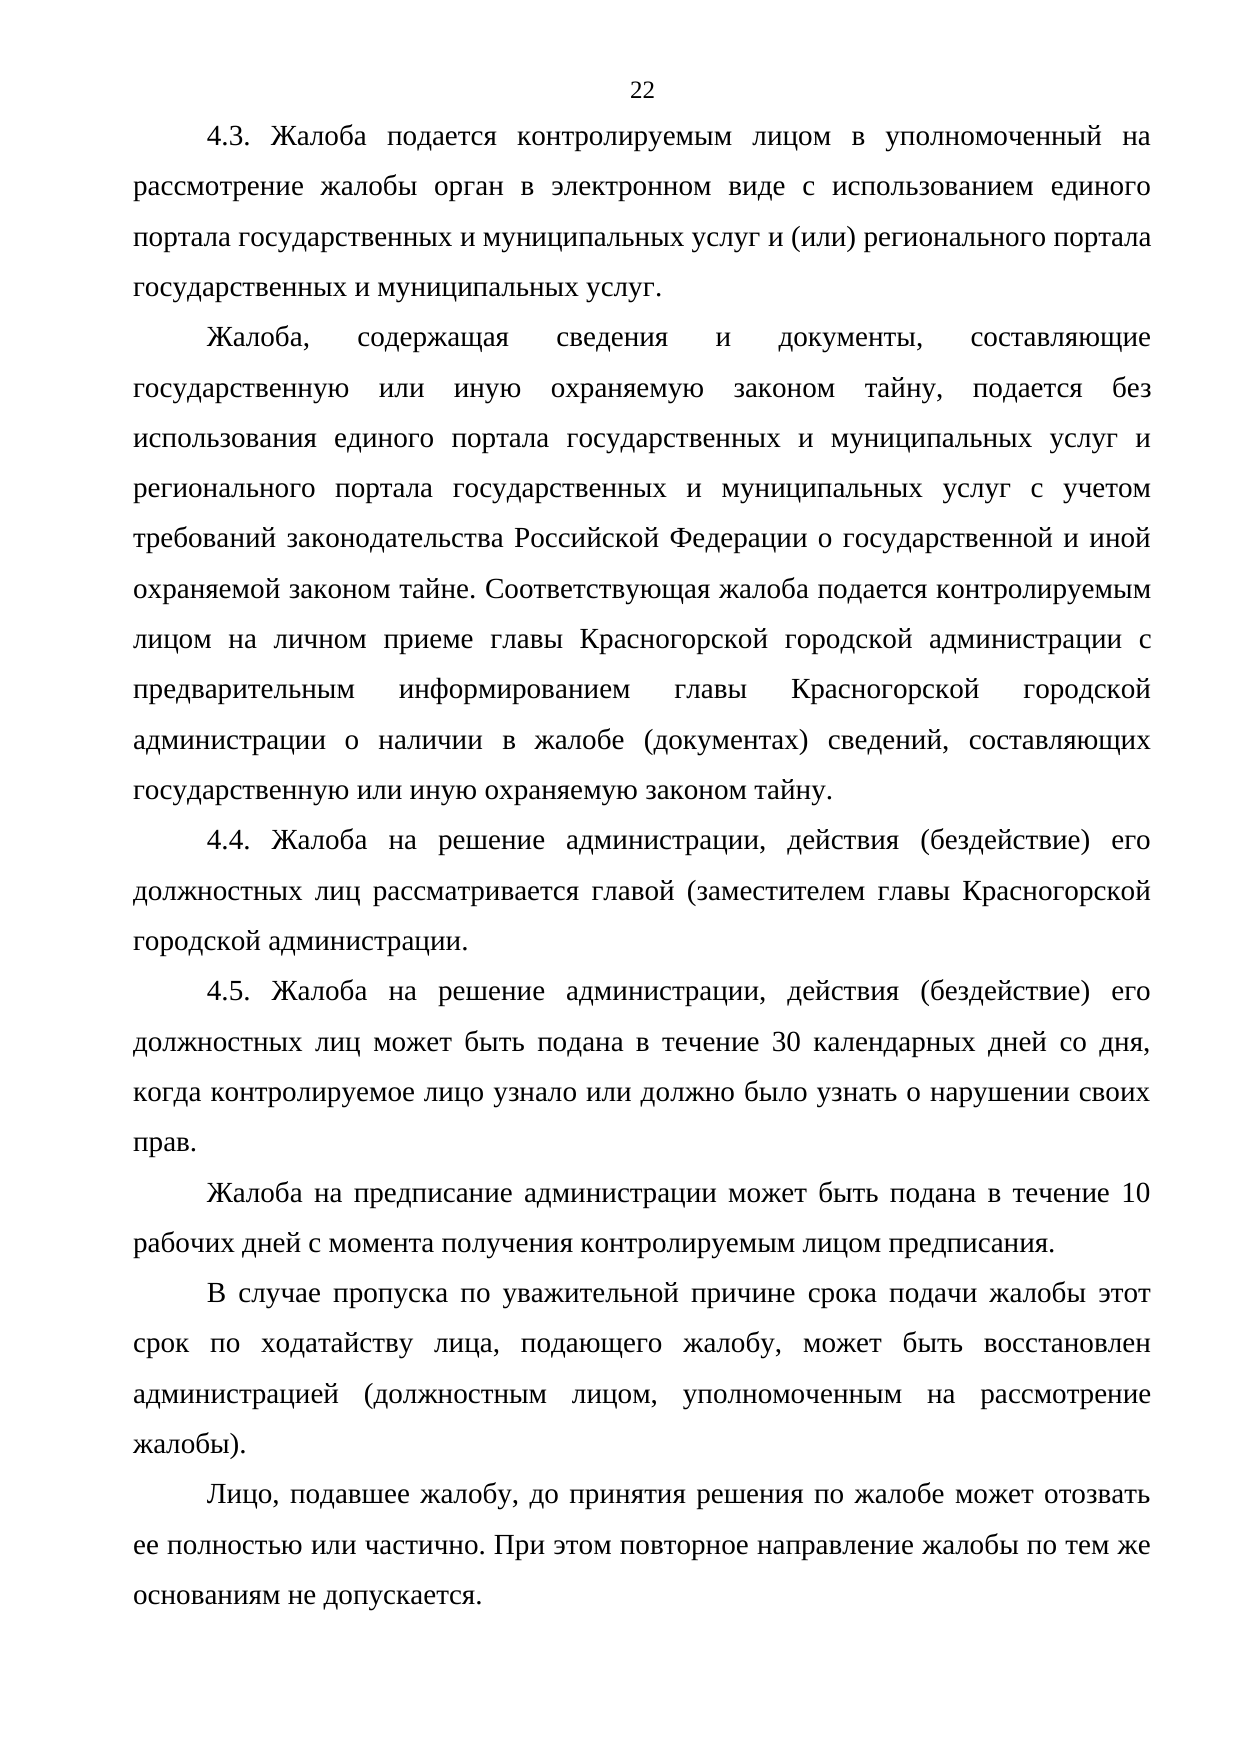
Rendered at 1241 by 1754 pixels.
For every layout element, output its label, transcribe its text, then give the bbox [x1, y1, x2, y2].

text 4.3. Жалоба подается контролируемым лицом в уполномоченный на рассмотрение жалобы орган в электронном виде с использованием единого портала государственных и муниципальных услуг и (или) регионального портала государственных и муниципальных услуг. [133, 118, 1152, 303]
text 4.5. Жалоба на решение администрации, действия (бездействие) его должностных лиц может быть подана в течение 30 календарных дней со дня, когда контролируемое лицо узнало или должно было узнать о нарушении своих прав. [133, 973, 1152, 1158]
text Лицо, подавшее жалобу, до принятия решения по жалобе может отозвать ее полностью или частично. При этом повторное направление жалобы по тем же основаниям не допускается. [133, 1477, 1152, 1611]
text 4.4. Жалоба на решение администрации, действия (бездействие) его должностных лиц рассматривается главой (заместителем главы Красногорской городской администрации. [133, 822, 1152, 957]
text В случае пропуска по уважительной причине срока подачи жалобы этот срок по ходатайству лица, подающего жалобу, может быть восстановлен администрацией (должностным лицом, уполномоченным на рассмотрение жалобы). [133, 1275, 1152, 1460]
text Жалоба на предписание администрации может быть подана в течение 10 рабочих дней с момента получения контролируемым лицом предписания. [133, 1175, 1152, 1258]
text Жалоба, содержащая сведения и документы, составляющие государственную или иную охраняемую законом тайну, подается без использования единого портала государственных и муниципальных услуг и регионального портала государственных и муниципальных услуг с учетом требований законодательства Российской Федерации о государственной и иной охраняемой законом тайне. Соответствующая жалоба подается контролируемым лицом на личном приеме главы Красногорской городской администрации с предварительным информированием главы Красногорской городской администрации о наличии в жалобе (документах) сведений, составляющих государственную или иную охраняемую законом тайну. [133, 319, 1152, 806]
